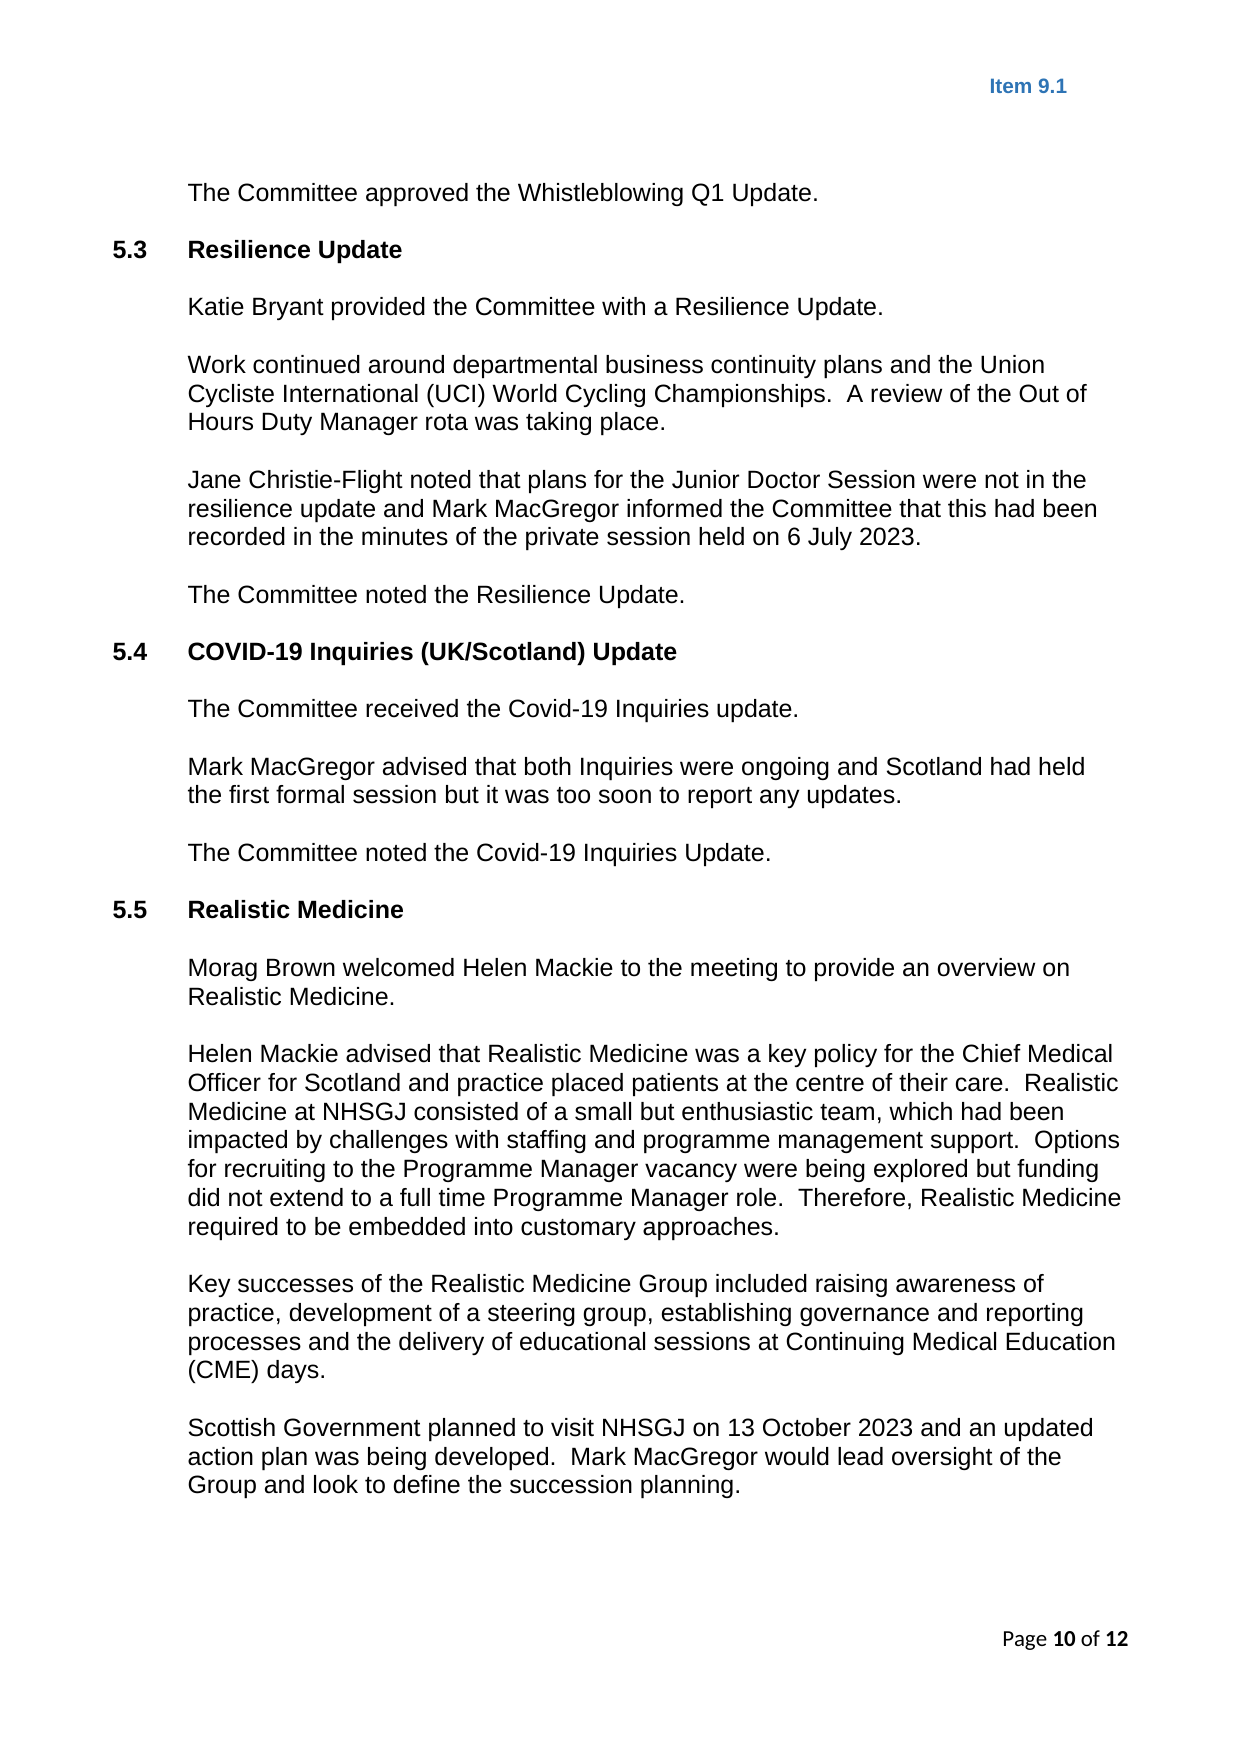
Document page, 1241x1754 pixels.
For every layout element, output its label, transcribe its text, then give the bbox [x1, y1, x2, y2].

text Morag Brown welcomed Helen Mackie to the meeting to provide an overview on Realistic Medicine. [187, 953, 1128, 1010]
text 5.3 Resilience Update [112, 236, 1128, 264]
text The Committee approved the Whistleblowing Q1 Update. [112, 178, 1128, 207]
text The Committee received the Covid-19 Inquiries update. [112, 694, 1128, 723]
text Katie Bryant provided the Committee with a Resilience Update. [112, 292, 1128, 321]
text Mark MacGregor advised that both Inquiries were ongoing and Scotland had held the first formal session but it was too soon to report any updates. [112, 752, 1128, 809]
text 5.5 Realistic Medicine [112, 895, 1128, 924]
text Helen Mackie advised that Realistic Medicine was a key policy for the Chief Medical Officer for Scotland and practice placed patients at the centre of their care. Realistic Medicine at NHSGJ consisted of a small but enthusiastic team, which had been impacted by challenges with staffing and programme management support. Options for recruiting to the Programme Manager vacancy were being explored but funding did not extend to a full time Programme Manager role. Therefore, Realistic Medicine required to be embedded into customary approaches. [187, 1039, 1128, 1240]
text Work continued around departmental business continuity plans and the Union Cycliste International (UCI) World Cycling Championships. A review of the Out of Hours Duty Manager rota was taking place. [187, 350, 1128, 436]
text The Committee noted the Covid-19 Inquiries Update. [187, 838, 1128, 867]
text Jane Christie-Flight noted that plans for the Junior Doctor Session were not in the resilience update and Mark MacGregor informed the Committee that this had been recorded in the minutes of the private session held on 6 July 2023. [187, 465, 1128, 551]
text Key successes of the Realistic Medicine Group included raising awareness of practice, development of a steering group, establishing governance and reporting processes and the delivery of educational sessions at Continuing Medical Education (CME) days. [187, 1269, 1128, 1384]
text Scottish Government planned to visit NHSGJ on 13 October 2023 and an updated action plan was being developed. Mark MacGregor would lead oversight of the Group and look to define the succession planning. [187, 1413, 1128, 1499]
text The Committee noted the Resilience Update. [112, 580, 1128, 608]
text 5.4 COVID-19 Inquiries (UK/Scotland) Update [112, 637, 1128, 665]
